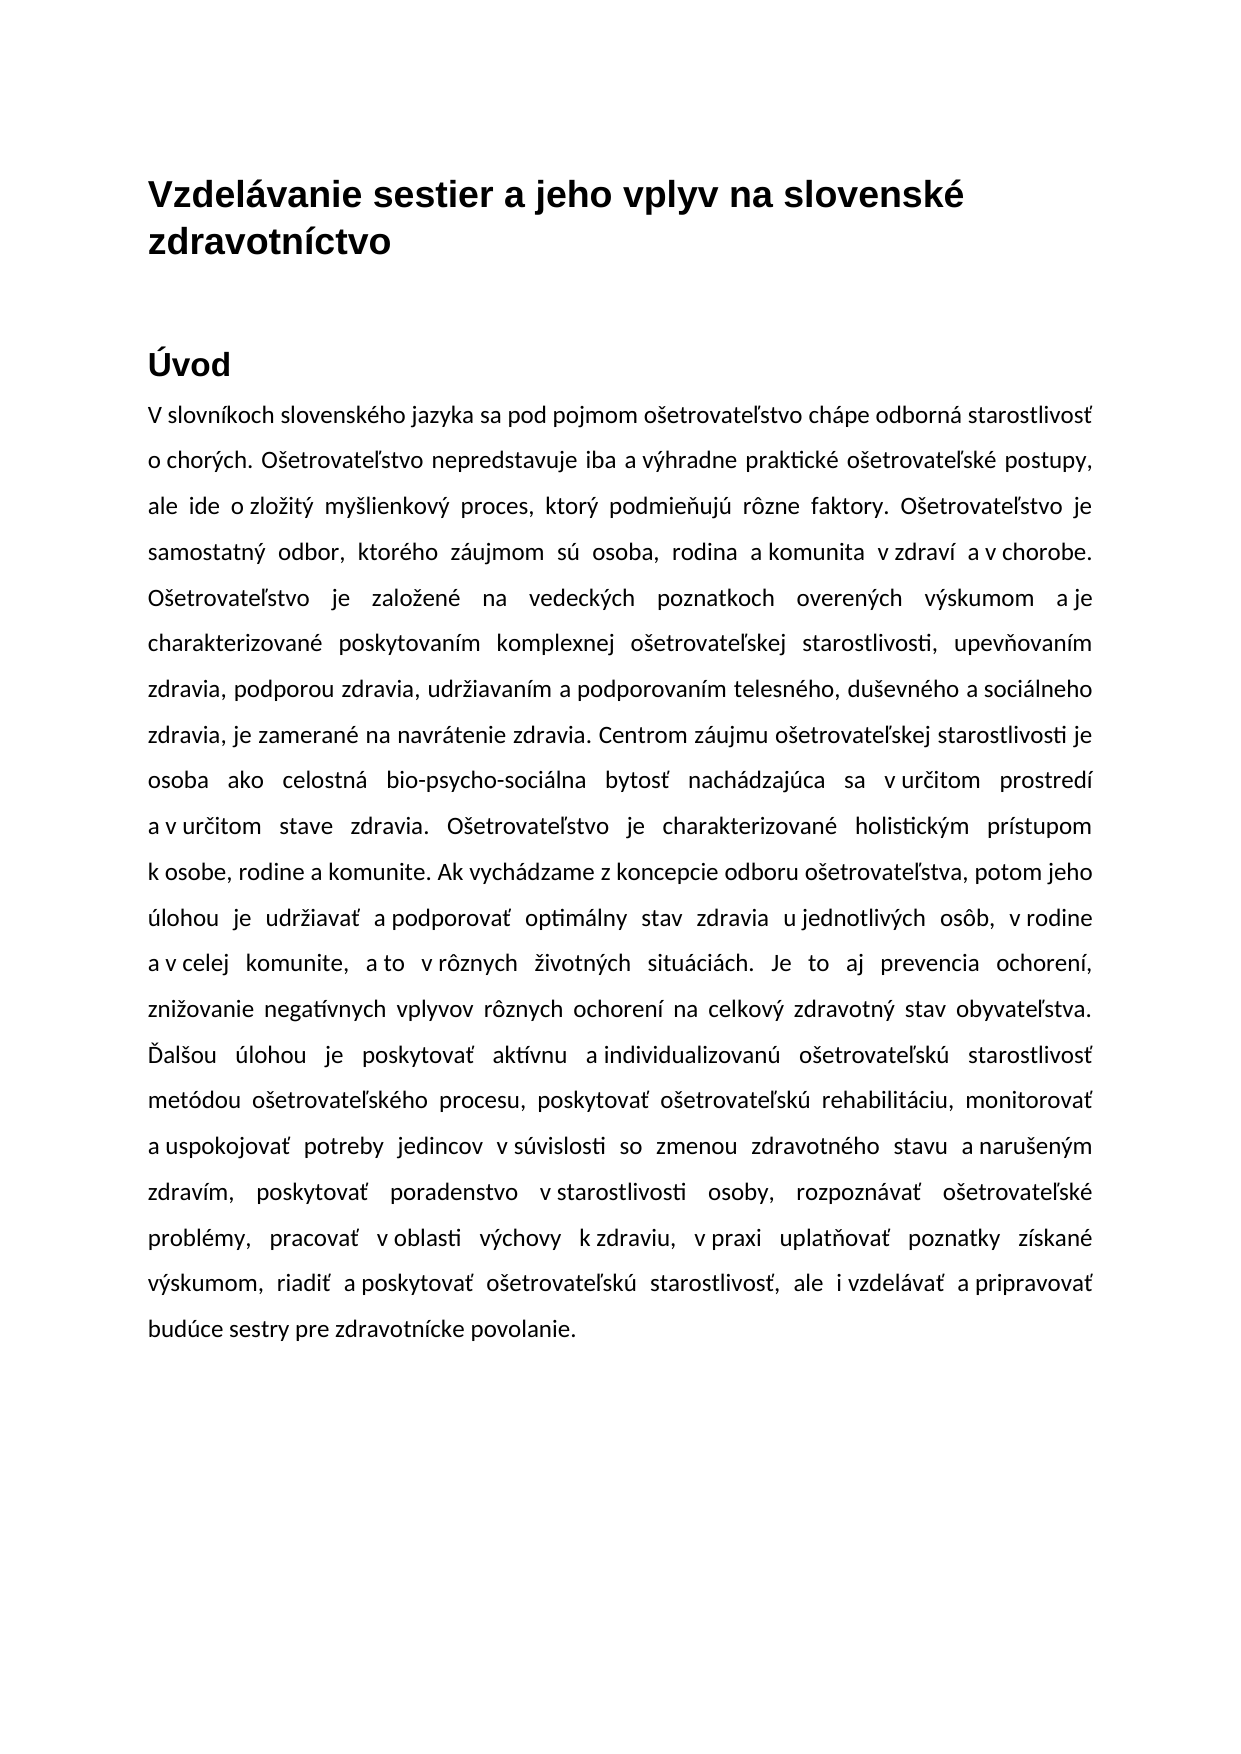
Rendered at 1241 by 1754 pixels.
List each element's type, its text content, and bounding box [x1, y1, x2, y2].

subtitle Úvod [148, 345, 1093, 383]
text V slovníkoch slovenského jazyka sa pod pojmom ošetrovateľstvo chápe odborná starostlivosť o chorých. Ošetrovateľstvo nepredstavuje iba a výhradne praktické ošetrovateľské postupy, ale ide o zložitý myšlienkový proces, ktorý podmieňujú rôzne faktory. Ošetrovateľstvo je samostatný odbor, ktorého záujmom sú osoba, rodina a komunita v zdraví a v chorobe. Ošetrovateľstvo je založené na vedeckých poznatkoch overených výskumom a je charakterizované poskytovaním komplexnej ošetrovateľskej starostlivosti, upevňovaním zdravia, podporou zdravia, udržiavaním a podporovaním telesného, duševného a sociálneho zdravia, je zamerané na navrátenie zdravia. Centrom záujmu ošetrovateľskej starostlivosti je osoba ako celostná bio-psycho-sociálna bytosť nachádzajúca sa v určitom prostredí a v určitom stave zdravia. Ošetrovateľstvo je charakterizované holistickým prístupom k osobe, rodine a komunite. Ak vychádzame z koncepcie odboru ošetrovateľstva, potom jeho úlohou je udržiavať a podporovať optimálny stav zdravia u jednotlivých osôb, v rodine a v celej komunite, a to v rôznych životných situáciách. Je to aj prevencia ochorení, znižovanie negatívnych vplyvov rôznych ochorení na celkový zdravotný stav obyvateľstva. Ďalšou úlohou je poskytovať aktívnu a individualizovanú ošetrovateľskú starostlivosť metódou ošetrovateľského procesu, poskytovať ošetrovateľskú rehabilitáciu, monitorovať a uspokojovať potreby jedincov v súvislosti so zmenou zdravotného stavu a narušeným zdravím, poskytovať poradenstvo v starostlivosti osoby, rozpoznávať ošetrovateľské problémy, pracovať v oblasti výchovy k zdraviu, v praxi uplatňovať poznatky získané výskumom, riadiť a poskytovať ošetrovateľskú starostlivosť, ale i vzdelávať a pripravovať budúce sestry pre zdravotnícke povolanie. [148, 399, 1093, 1344]
subtitle Vzdelávanie sestier a jeho vplyv na slovenské zdravotníctvo [148, 173, 1093, 262]
